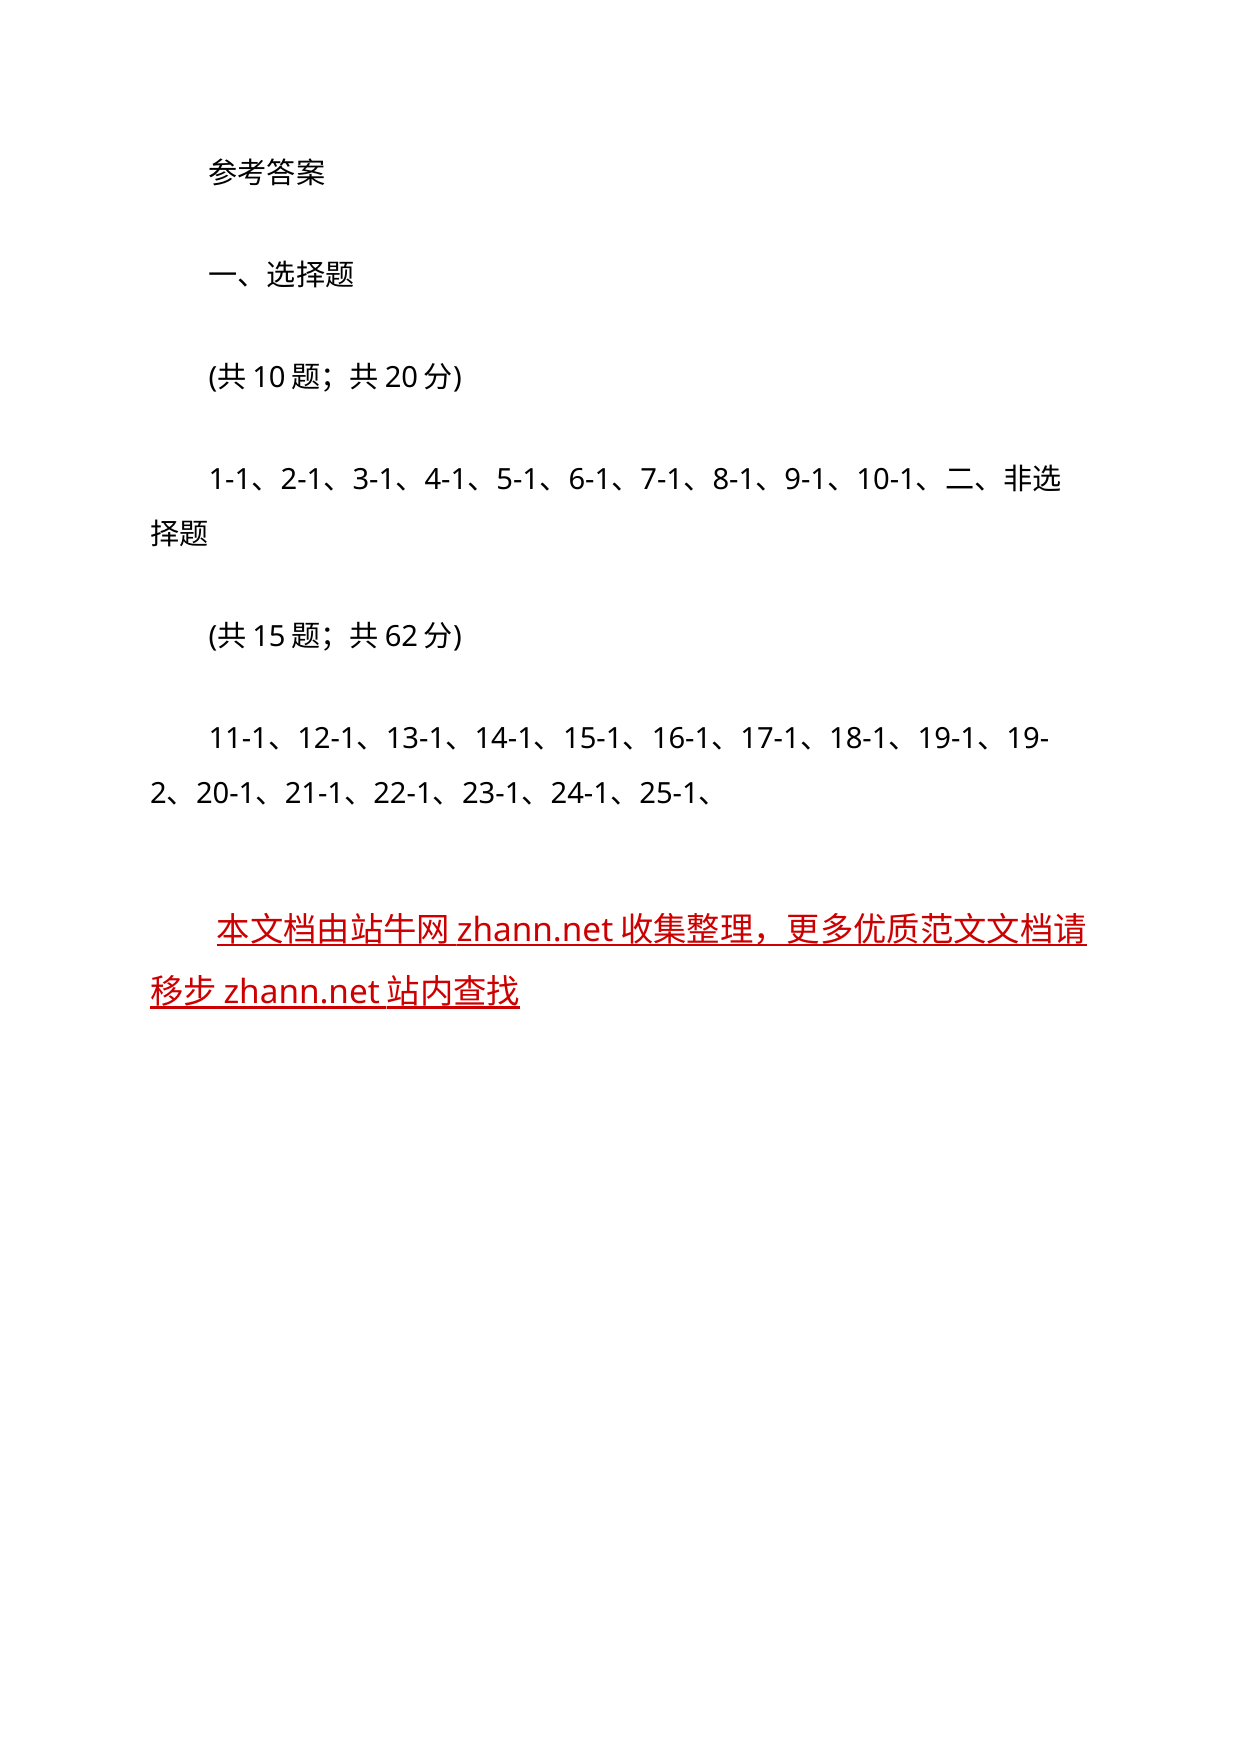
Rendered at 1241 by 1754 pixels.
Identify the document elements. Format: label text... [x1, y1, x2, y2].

text 11-1、12-1、13-1、14-1、15-1、16-1、17-1、18-1、19-1、19-2、20-1、21-1、22-1、23-1、24-1、25-1、 [150, 714, 1090, 812]
text 本文档由站牛网zhann.net收集整理，更多优质范文文档请移步zhann.net站内查找 [150, 902, 1090, 1014]
text 参考答案 [150, 150, 1090, 192]
text 1-1、2-1、3-1、4-1、5-1、6-1、7-1、8-1、9-1、10-1、二、非选择题 [150, 456, 1090, 553]
text 一、选择题 [150, 252, 1090, 294]
text (共15题；共62分) [150, 612, 1090, 655]
text (共10题；共20分) [150, 353, 1090, 396]
